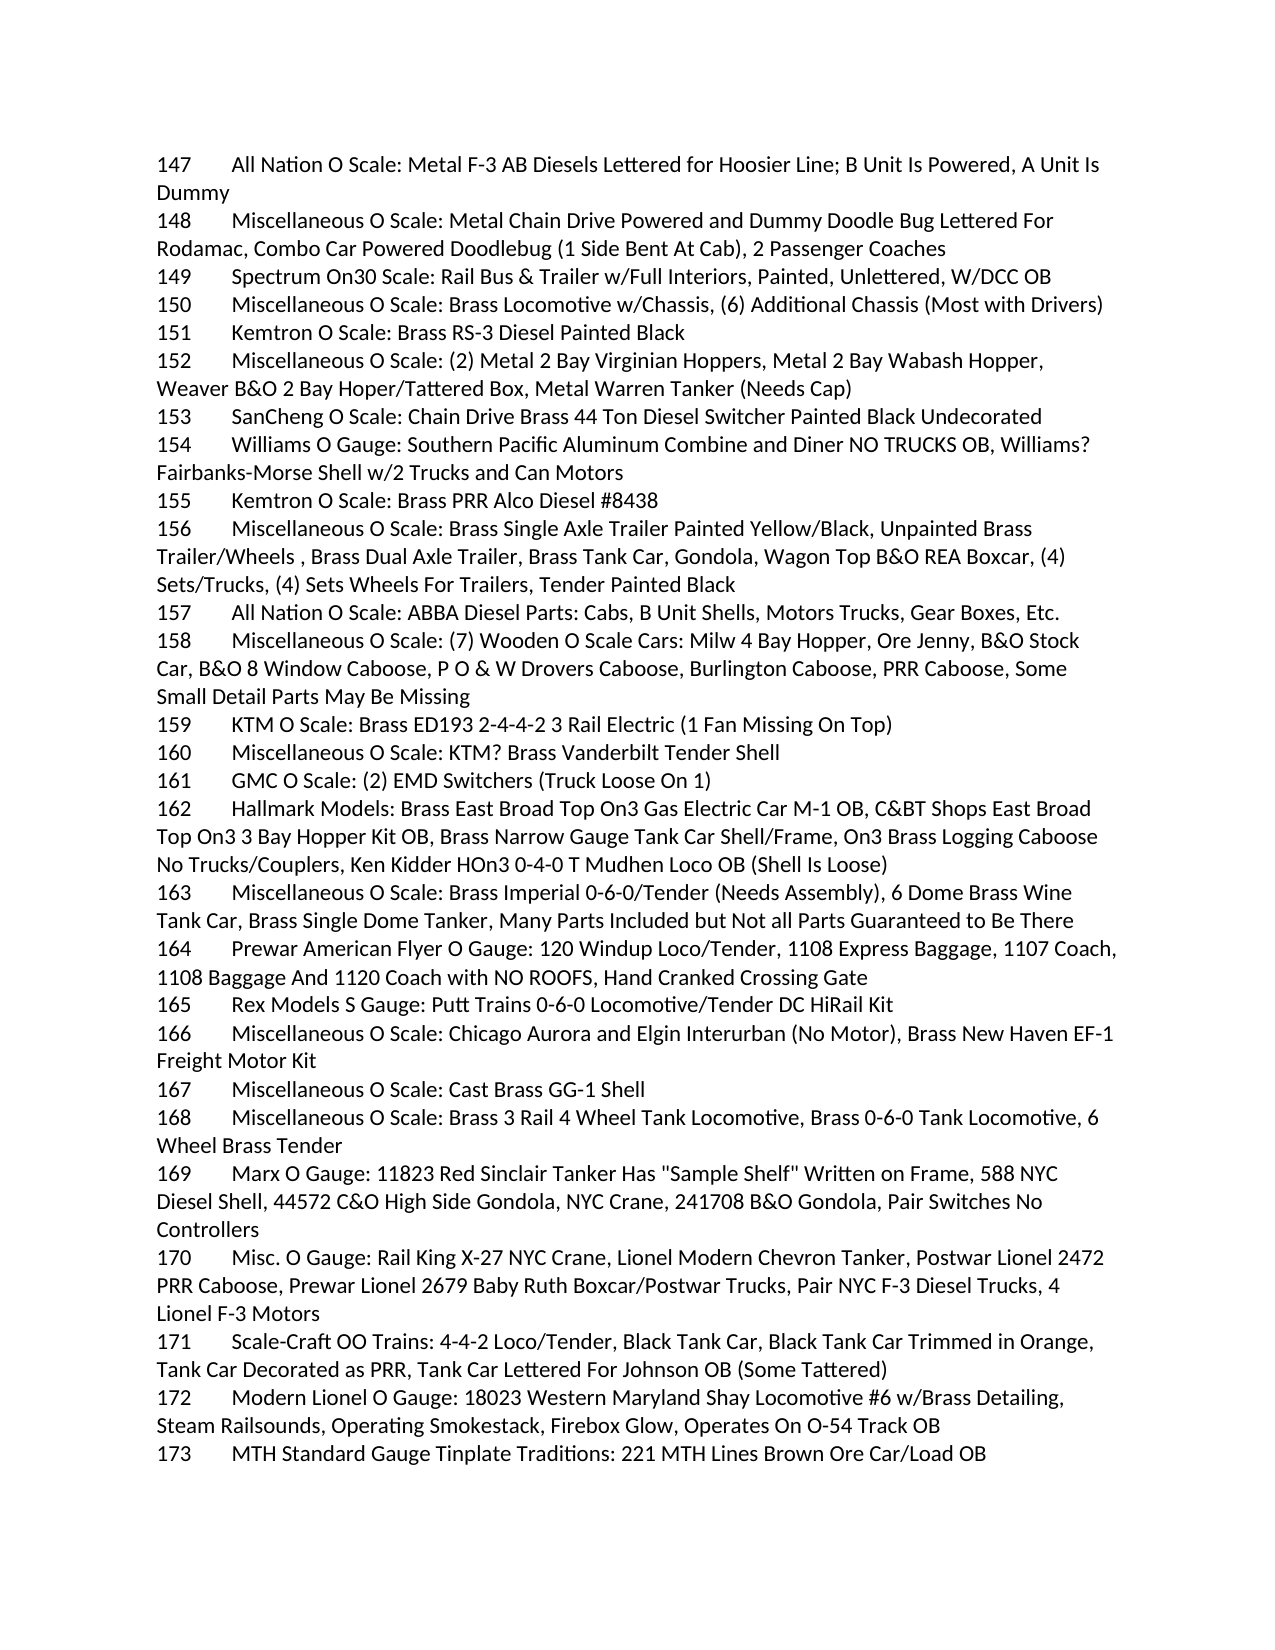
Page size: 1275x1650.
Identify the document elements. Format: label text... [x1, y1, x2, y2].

text 164 Prewar American Flyer O Gauge: 120 Windup Loco/Tender, 1108 Express Baggage, 1107 Coach, 1108 Baggage And 1120 Coach with NO ROOFS, Hand Cranked Crossing Gate [156, 934, 1118, 991]
text 171 Scale-Craft OO Trains: 4-4-2 Loco/Tender, Black Tank Car, Black Tank Car Trimmed in Orange, Tank Car Decorated as PRR, Tank Car Lettered For Johnson OB (Some Tattered) [156, 1327, 1118, 1383]
text 149 Spectrum On30 Scale: Rail Bus & Trailer w/Full Interiors, Painted, Unlettered, W/DCC OB [156, 262, 1118, 290]
text 165 Rex Models S Gauge: Putt Trains 0-6-0 Locomotive/Tender DC HiRail Kit [156, 991, 1118, 1019]
text 147 All Nation O Scale: Metal F-3 AB Diesels Lettered for Hoosier Line; B Unit Is Powered, A Unit Is Dummy [156, 150, 1118, 206]
text 157 All Nation O Scale: ABBA Diesel Parts: Cabs, B Unit Shells, Motors Trucks, Gear Boxes, Etc. [156, 598, 1118, 626]
text 159 KTM O Scale: Brass ED193 2-4-4-2 3 Rail Electric (1 Fan Missing On Top) [156, 710, 1118, 738]
text 160 Miscellaneous O Scale: KTM? Brass Vanderbilt Tender Shell [156, 738, 1118, 766]
text 169 Marx O Gauge: 11823 Red Sinclair Tanker Has "Sample Shelf" Written on Frame, 588 NYC Diesel Shell, 44572 C&O High Side Gondola, NYC Crane, 241708 B&O Gondola, Pair Switches No Controllers [156, 1159, 1118, 1243]
text 152 Miscellaneous O Scale: (2) Metal 2 Bay Virginian Hoppers, Metal 2 Bay Wabash Hopper, Weaver B&O 2 Bay Hoper/Tattered Box, Metal Warren Tanker (Needs Cap) [156, 346, 1118, 402]
text 162 Hallmark Models: Brass East Broad Top On3 Gas Electric Car M-1 OB, C&BT Shops East Broad Top On3 3 Bay Hopper Kit OB, Brass Narrow Gauge Tank Car Shell/Frame, On3 Brass Logging Caboose No Trucks/Couplers, Ken Kidder HOn3 0-4-0 T Mudhen Loco OB (Shell Is Loose) [156, 794, 1118, 878]
text 154 Williams O Gauge: Southern Pacific Aluminum Combine and Diner NO TRUCKS OB, Williams? Fairbanks-Morse Shell w/2 Trucks and Can Motors [156, 430, 1118, 486]
text 168 Miscellaneous O Scale: Brass 3 Rail 4 Wheel Tank Locomotive, Brass 0-6-0 Tank Locomotive, 6 Wheel Brass Tender [156, 1103, 1118, 1159]
text 163 Miscellaneous O Scale: Brass Imperial 0-6-0/Tender (Needs Assembly), 6 Dome Brass Wine Tank Car, Brass Single Dome Tanker, Many Parts Included but Not all Parts Guaranteed to Be There [156, 878, 1118, 934]
text 172 Modern Lionel O Gauge: 18023 Western Maryland Shay Locomotive #6 w/Brass Detailing, Steam Railsounds, Operating Smokestack, Firebox Glow, Operates On O-54 Track OB [156, 1383, 1118, 1439]
text 156 Miscellaneous O Scale: Brass Single Axle Trailer Painted Yellow/Black, Unpainted Brass Trailer/Wheels , Brass Dual Axle Trailer, Brass Tank Car, Gondola, Wagon Top B&O REA Boxcar, (4) Sets/Trucks, (4) Sets Wheels For Trailers, Tender Painted Black [156, 514, 1118, 598]
text 161 GMC O Scale: (2) EMD Switchers (Truck Loose On 1) [156, 766, 1118, 794]
text 151 Kemtron O Scale: Brass RS-3 Diesel Painted Black [156, 318, 1118, 346]
text 166 Miscellaneous O Scale: Chicago Aurora and Elgin Interurban (No Motor), Brass New Haven EF-1 Freight Motor Kit [156, 1019, 1118, 1075]
text 155 Kemtron O Scale: Brass PRR Alco Diesel #8438 [156, 486, 1118, 514]
text 173 MTH Standard Gauge Tinplate Traditions: 221 MTH Lines Brown Ore Car/Load OB [156, 1439, 1118, 1467]
text 167 Miscellaneous O Scale: Cast Brass GG-1 Shell [156, 1075, 1118, 1103]
text 158 Miscellaneous O Scale: (7) Wooden O Scale Cars: Milw 4 Bay Hopper, Ore Jenny, B&O Stock Car, B&O 8 Window Caboose, P O & W Drovers Caboose, Burlington Caboose, PRR Caboose, Some Small Detail Parts May Be Missing [156, 626, 1118, 710]
text 170 Misc. O Gauge: Rail King X-27 NYC Crane, Lionel Modern Chevron Tanker, Postwar Lionel 2472 PRR Caboose, Prewar Lionel 2679 Baby Ruth Boxcar/Postwar Trucks, Pair NYC F-3 Diesel Trucks, 4 Lionel F-3 Motors [156, 1243, 1118, 1327]
text 150 Miscellaneous O Scale: Brass Locomotive w/Chassis, (6) Additional Chassis (Most with Drivers) [156, 290, 1118, 318]
text 153 SanCheng O Scale: Chain Drive Brass 44 Ton Diesel Switcher Painted Black Undecorated [156, 402, 1118, 430]
text 148 Miscellaneous O Scale: Metal Chain Drive Powered and Dummy Doodle Bug Lettered For Rodamac, Combo Car Powered Doodlebug (1 Side Bent At Cab), 2 Passenger Coaches [156, 206, 1118, 262]
